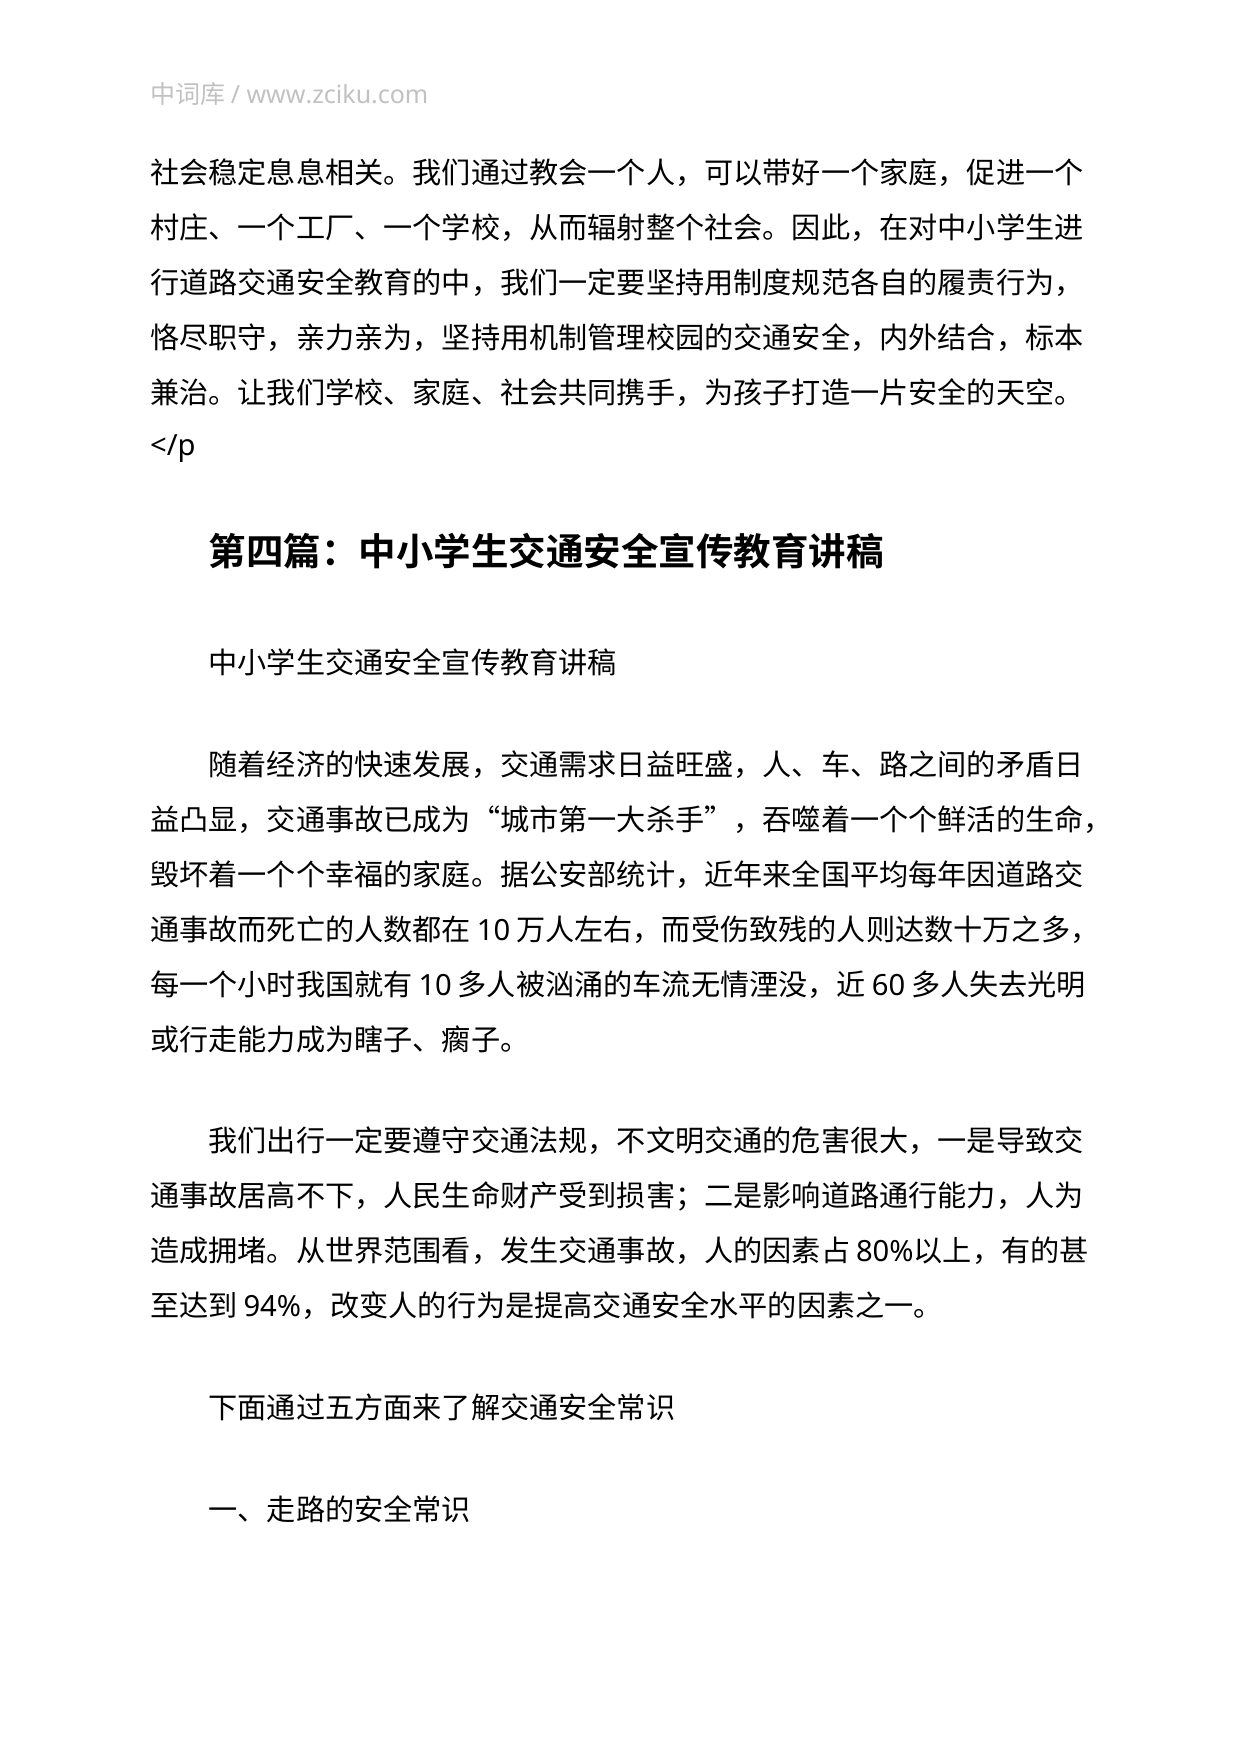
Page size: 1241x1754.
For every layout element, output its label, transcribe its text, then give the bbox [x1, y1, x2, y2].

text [150, 150, 1090, 463]
text 随着经济的快速发展，交通需求日益旺盛，人、车、路之间的矛盾日益凸显，交通事故已成为“城市第一大杀手”，吞噬着一个个鲜活的生命，毁坏着一个个幸福的家庭。据公安部统计，近年来全国平均每年因道路交通事故而死亡的人数都在10万人左右，而受伤致残的人则达数十万之多，每一个小时我国就有10多人被汹涌的车流无情湮没，近60多人失去光明或行走能力成为瞎子、瘸子。 [150, 741, 1090, 1058]
text 中小学生交通安全宣传教育讲稿 [150, 639, 1090, 682]
text 我们出行一定要遵守交通法规，不文明交通的危害很大，一是导致交通事故居高不下，人民生命财产受到损害；二是影响道路通行能力，人为造成拥堵。从世界范围看，发生交通事故，人的因素占80%以上，有的甚至达到94%，改变人的行为是提高交通安全水平的因素之一。 [150, 1118, 1090, 1325]
text 下面通过五方面来了解交通安全常识 [150, 1384, 1090, 1427]
text 一、走路的安全常识 [150, 1486, 1090, 1529]
text 第四篇：中小学生交通安全宣传教育讲稿 [150, 522, 1090, 576]
